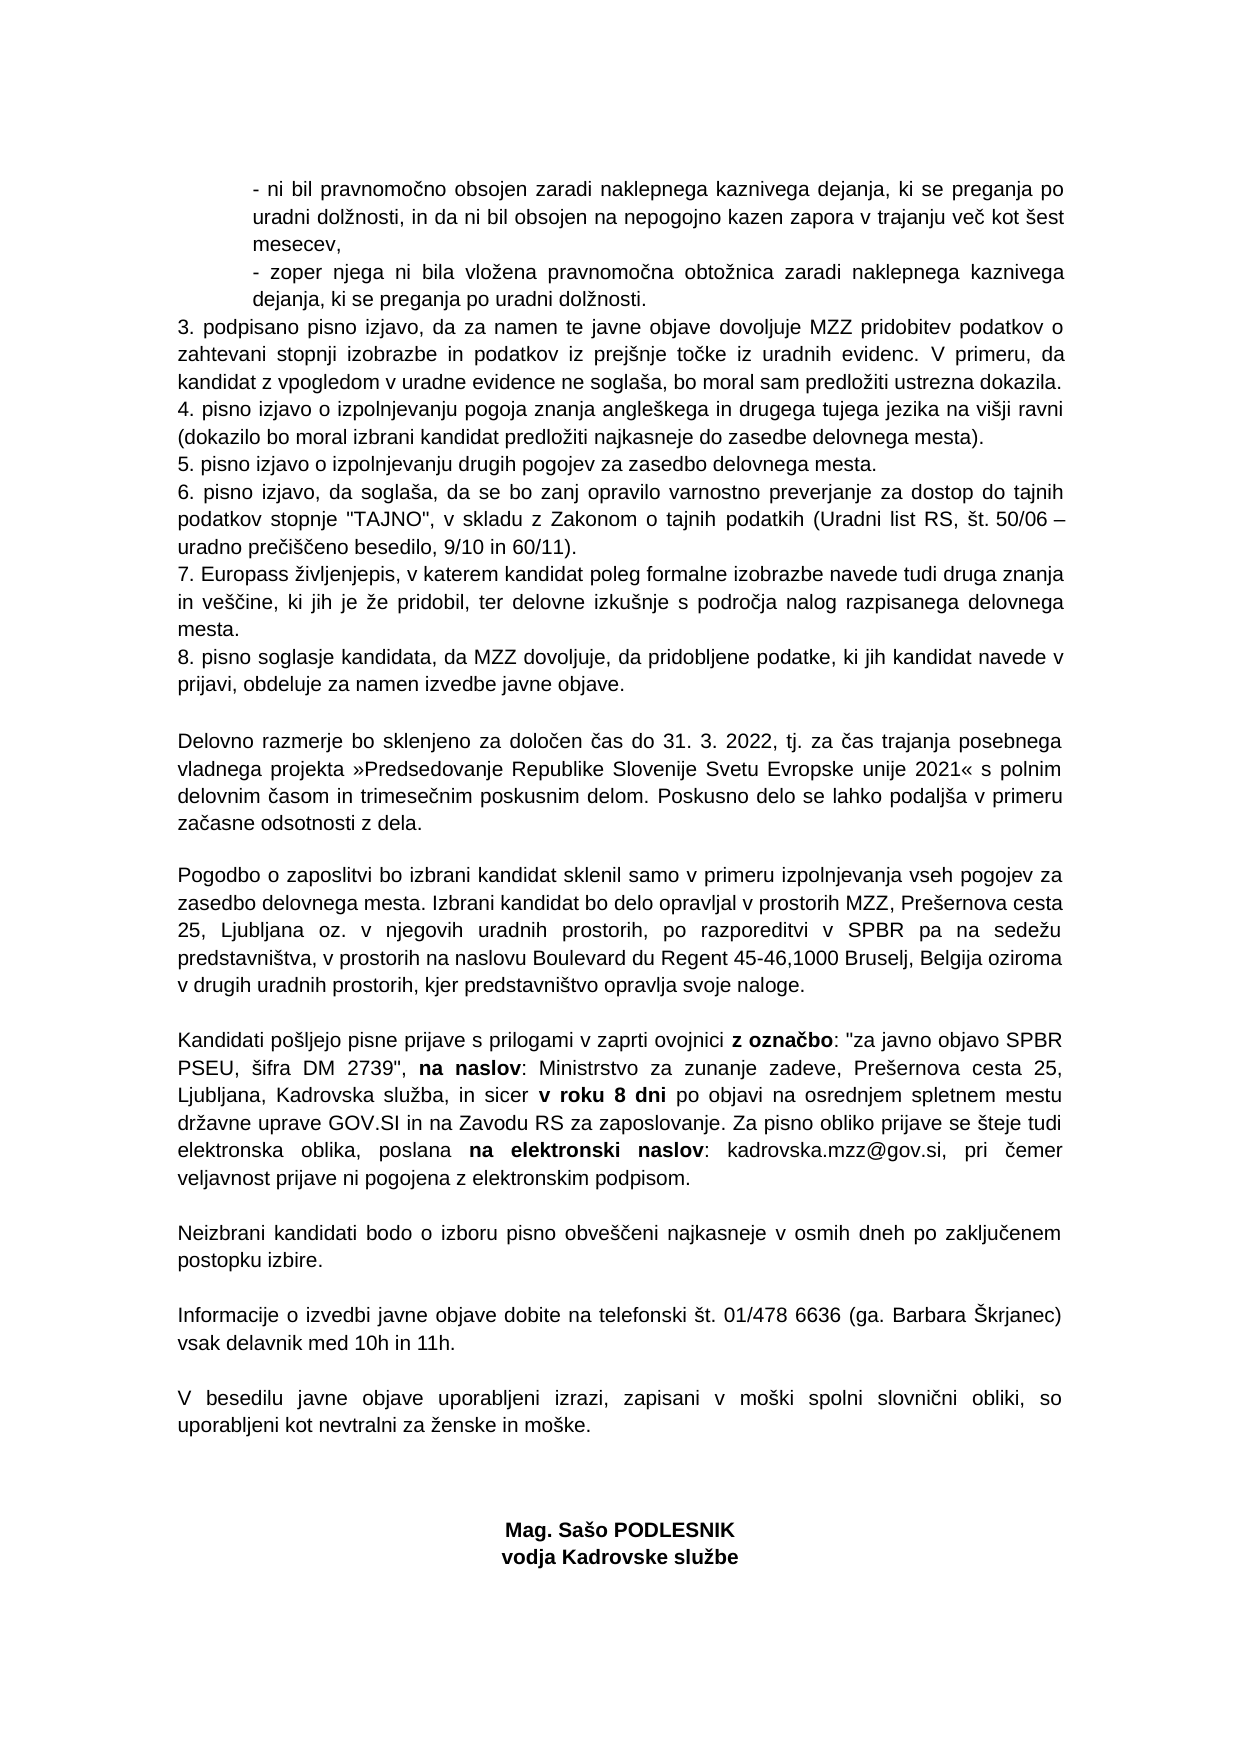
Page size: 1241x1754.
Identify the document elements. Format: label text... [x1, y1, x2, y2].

text - ni bil pravnomočno obsojen zaradi naklepnega kaznivega dejanja, ki se preganja po uradni dolžnosti, in da ni bil obsojen na nepogojno kazen zapora v trajanju več kot šest mesecev, [252, 177, 1065, 256]
text 4. pisno izjavo o izpolnjevanju pogoja znanja angleškega in drugega tujega jezika na višji ravni (dokazilo bo moral izbrani kandidat predložiti najkasneje do zasedbe delovnega mesta). [177, 397, 1065, 449]
text - zoper njega ni bila vložena pravnomočna obtožnica zaradi naklepnega kaznivega dejanja, ki se preganja po uradni dolžnosti. [252, 260, 1065, 311]
text 8. pisno soglasje kandidata, da MZZ dovoljuje, da pridobljene podatke, ki jih kandidat navede v prijavi, obdeluje za namen izvedbe javne objave. [177, 645, 1065, 696]
text Neizbrani kandidati bodo o izboru pisno obveščeni najkasneje v osmih dneh po zaključenem postopku izbire. [177, 1221, 1063, 1272]
text Informacije o izvedbi javne objave dobite na telefonski št. 01/478 6636 (ga. Barbara Škrjanec) vsak delavnik med 10h in 11h. [177, 1303, 1063, 1354]
text 7. Europass življenjepis, v katerem kandidat poleg formalne izobrazbe navede tudi druga znanja in veščine, ki jih je že pridobil, ter delovne izkušnje s področja nalog razpisanega delovnega mesta. [177, 562, 1065, 641]
text vodja Kadrovske službe [177, 1543, 1063, 1570]
text 3. podpisano pisno izjavo, da za namen te javne objave dovoljuje MZZ pridobitev podatkov o zahtevani stopnji izobrazbe in podatkov iz prejšnje točke iz uradnih evidenc. V primeru, da kandidat z vpogledom v uradne evidence ne soglaša, bo moral sam predložiti ustrezna dokazila. [177, 315, 1065, 394]
text Kandidati pošljejo pisne prijave s prilogami v zaprti ovojnici z označbo: "za javno objavo SPBR PSEU, šifra DM 2739", na naslov: Ministrstvo za zunanje zadeve, Prešernova cesta 25, Ljubljana, Kadrovska služba, in sicer v roku 8 dni po objavi na osrednjem spletnem mestu državne uprave GOV.SI in na Zavodu RS za zaposlovanje. Za pisno obliko prijave se šteje tudi elektronska oblika, poslana na elektronski naslov: kadrovska.mzz@gov.si, pri čemer veljavnost prijave ni pogojena z elektronskim podpisom. [177, 1028, 1063, 1189]
text Delovno razmerje bo sklenjeno za določen čas do 31. 3. 2022, tj. za čas trajanja posebnega vladnega projekta »Predsedovanje Republike Slovenije Svetu Evropske unije 2021« s polnim delovnim časom in trimesečnim poskusnim delom. Poskusno delo se lahko podaljša v primeru začasne odsotnosti z dela. [177, 727, 1063, 836]
text V besedilu javne objave uporabljeni izrazi, zapisani v moški spolni slovnični obliki, so uporabljeni kot nevtralni za ženske in moške. [177, 1386, 1063, 1437]
text 5. pisno izjavo o izpolnjevanju drugih pogojev za zasedbo delovnega mesta. [177, 452, 1065, 476]
text Mag. Sašo PODLESNIK [177, 1516, 1063, 1543]
text Pogodbo o zaposlitvi bo izbrani kandidat sklenil samo v primeru izpolnjevanja vseh pogojev za zasedbo delovnega mesta. Izbrani kandidat bo delo opravljal v prostorih MZZ, Prešernova cesta 25, Ljubljana oz. v njegovih uradnih prostorih, po razporeditvi v SPBR pa na sedežu predstavništva, v prostorih na naslovu Boulevard du Regent 45-46,1000 Bruselj, Belgija oziroma v drugih uradnih prostorih, kjer predstavništvo opravlja svoje naloge. [177, 863, 1063, 997]
text 6. pisno izjavo, da soglaša, da se bo zanj opravilo varnostno preverjanje za dostop do tajnih podatkov stopnje "TAJNO", v skladu z Zakonom o tajnih podatkih (Uradni list RS, št. 50/06 – uradno prečiščeno besedilo, 9/10 in 60/11). [177, 480, 1065, 559]
